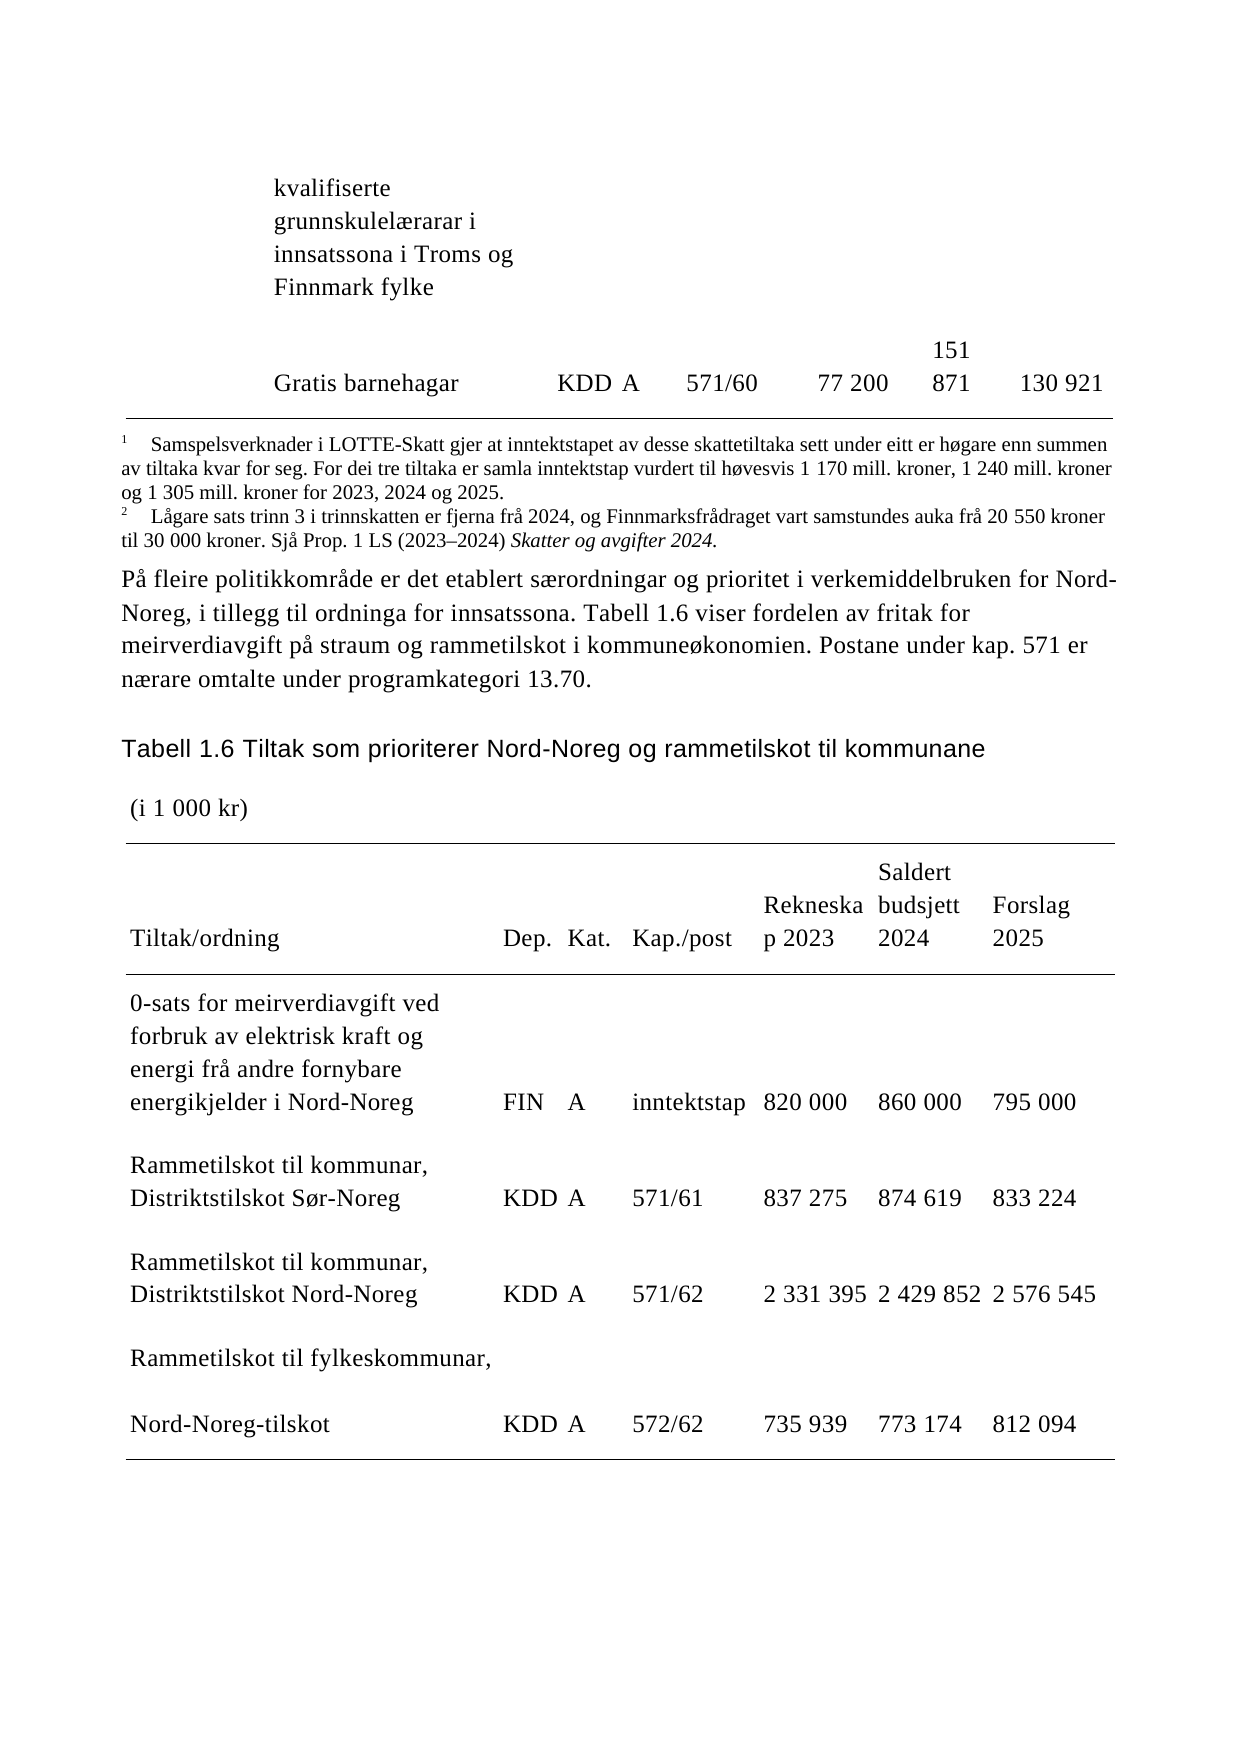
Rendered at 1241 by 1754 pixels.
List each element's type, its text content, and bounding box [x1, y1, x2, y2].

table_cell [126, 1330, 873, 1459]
text 2 Lågare sats trinn 3 i trinnskatten er fjerna frå 2024, og Finnmarksfrådraget vart samstundes auka frå 20 550 kroner til 30 000 kroner. Sjå Prop. 1 LS (2023–2024) Skatter og avgifter 2024. [121, 504, 1119, 552]
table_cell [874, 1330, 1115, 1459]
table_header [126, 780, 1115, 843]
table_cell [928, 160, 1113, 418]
text På fleire politikkområde er det etablert særordningar og prioritet i verkemiddelbruken for Nord-Noreg, i tillegg til ordninga for innsatssona. Tabell 1.6 viser fordelen av fritak for meirverdiavgift på straum og rammetilskot i kommuneøkonomien. Postane under kap. 571 er nærare omtalte under programkategori 13.70. [121, 564, 1119, 692]
text Tiltak som prioriterer Nord-Noreg og rammetilskot til kommunane [121, 734, 1119, 763]
text 1 Samspelsverknader i LOTTE-Skatt gjer at inntektstapet av desse skattetiltaka sett under eitt er høgare enn summen av tiltaka kvar for seg. For dei tre tiltaka er samla inntektstap vurdert til høvesvis 1 170 mill. kroner, 1 240 mill. kroner og 1 305 mill. kroner for 2023, 2024 og 2025. [121, 432, 1119, 504]
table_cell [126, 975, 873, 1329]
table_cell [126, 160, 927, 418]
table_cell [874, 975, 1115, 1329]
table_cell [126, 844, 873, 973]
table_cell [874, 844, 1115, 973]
